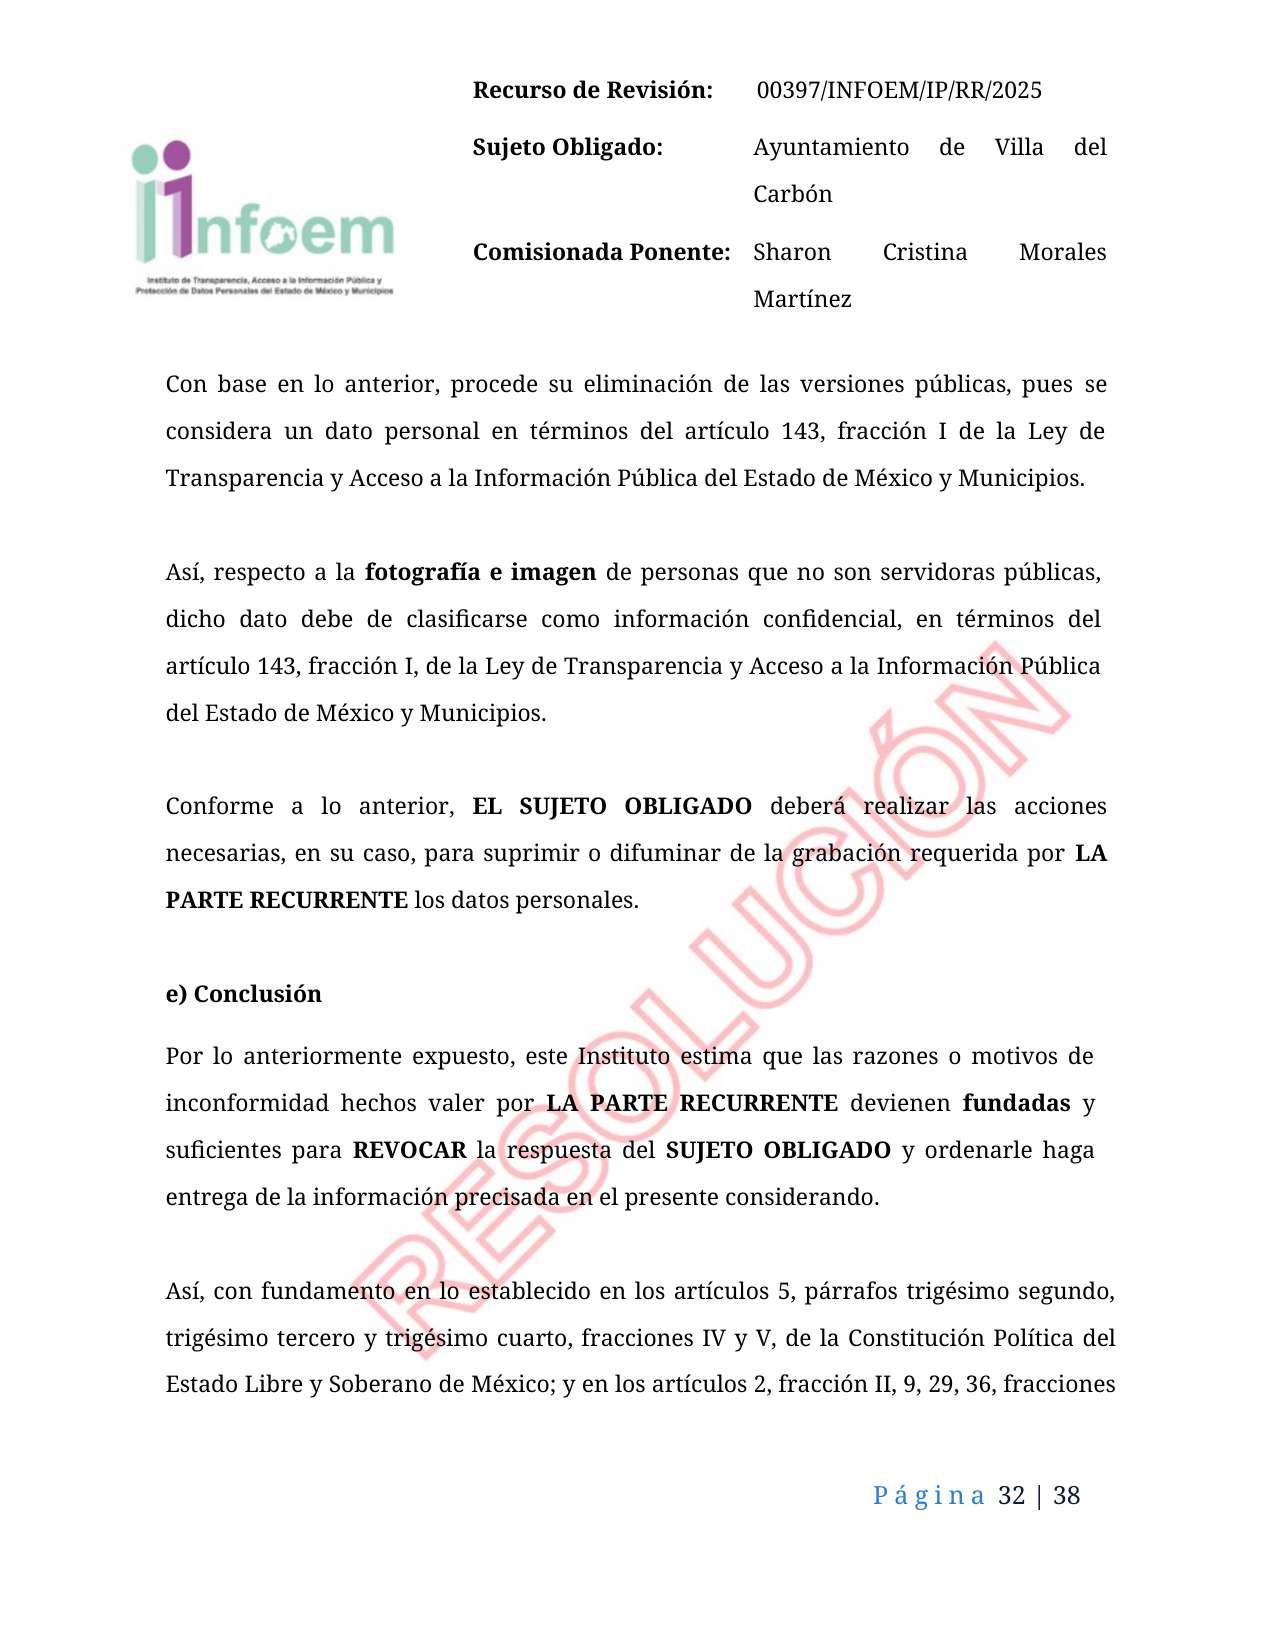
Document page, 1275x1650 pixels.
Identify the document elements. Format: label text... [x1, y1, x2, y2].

text Con base en lo anterior, procede su eliminación de las versiones públicas, pues se considera un dato personal en términos del artículo 143, fracción I de la Ley de Transparencia y Acceso a la Información Pública del Estado de México y Municipios. [165, 368, 1107, 493]
subtitle e) Conclusión [165, 978, 1107, 1009]
list Conforme a lo anterior, EL SUJETO OBLIGADO deberá realizar las acciones necesarias, en su caso, para suprimir o difuminar de la grabación requerida por LA PARTE RECURRENTE los datos personales. [165, 790, 1107, 915]
text Por lo anteriormente expuesto, este Instituto estima que las razones o motivos de inconformidad hechos valer por LA PARTE RECURRENTE devienen fundadas y suficientes para REVOCAR la respuesta del SUJETO OBLIGADO y ordenarle haga entrega de la información precisada en el presente considerando. [165, 1040, 1096, 1212]
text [165, 1274, 1117, 1399]
text Así, respecto a la fotografía e imagen de personas que no son servidoras públicas, dicho dato debe de clasificarse como información confidencial, en términos del artículo 143, fracción I, de la Ley de Transparencia y Acceso a la Información Pública del Estado de México y Municipios. [165, 556, 1102, 728]
picture [2, 76, 1275, 1650]
